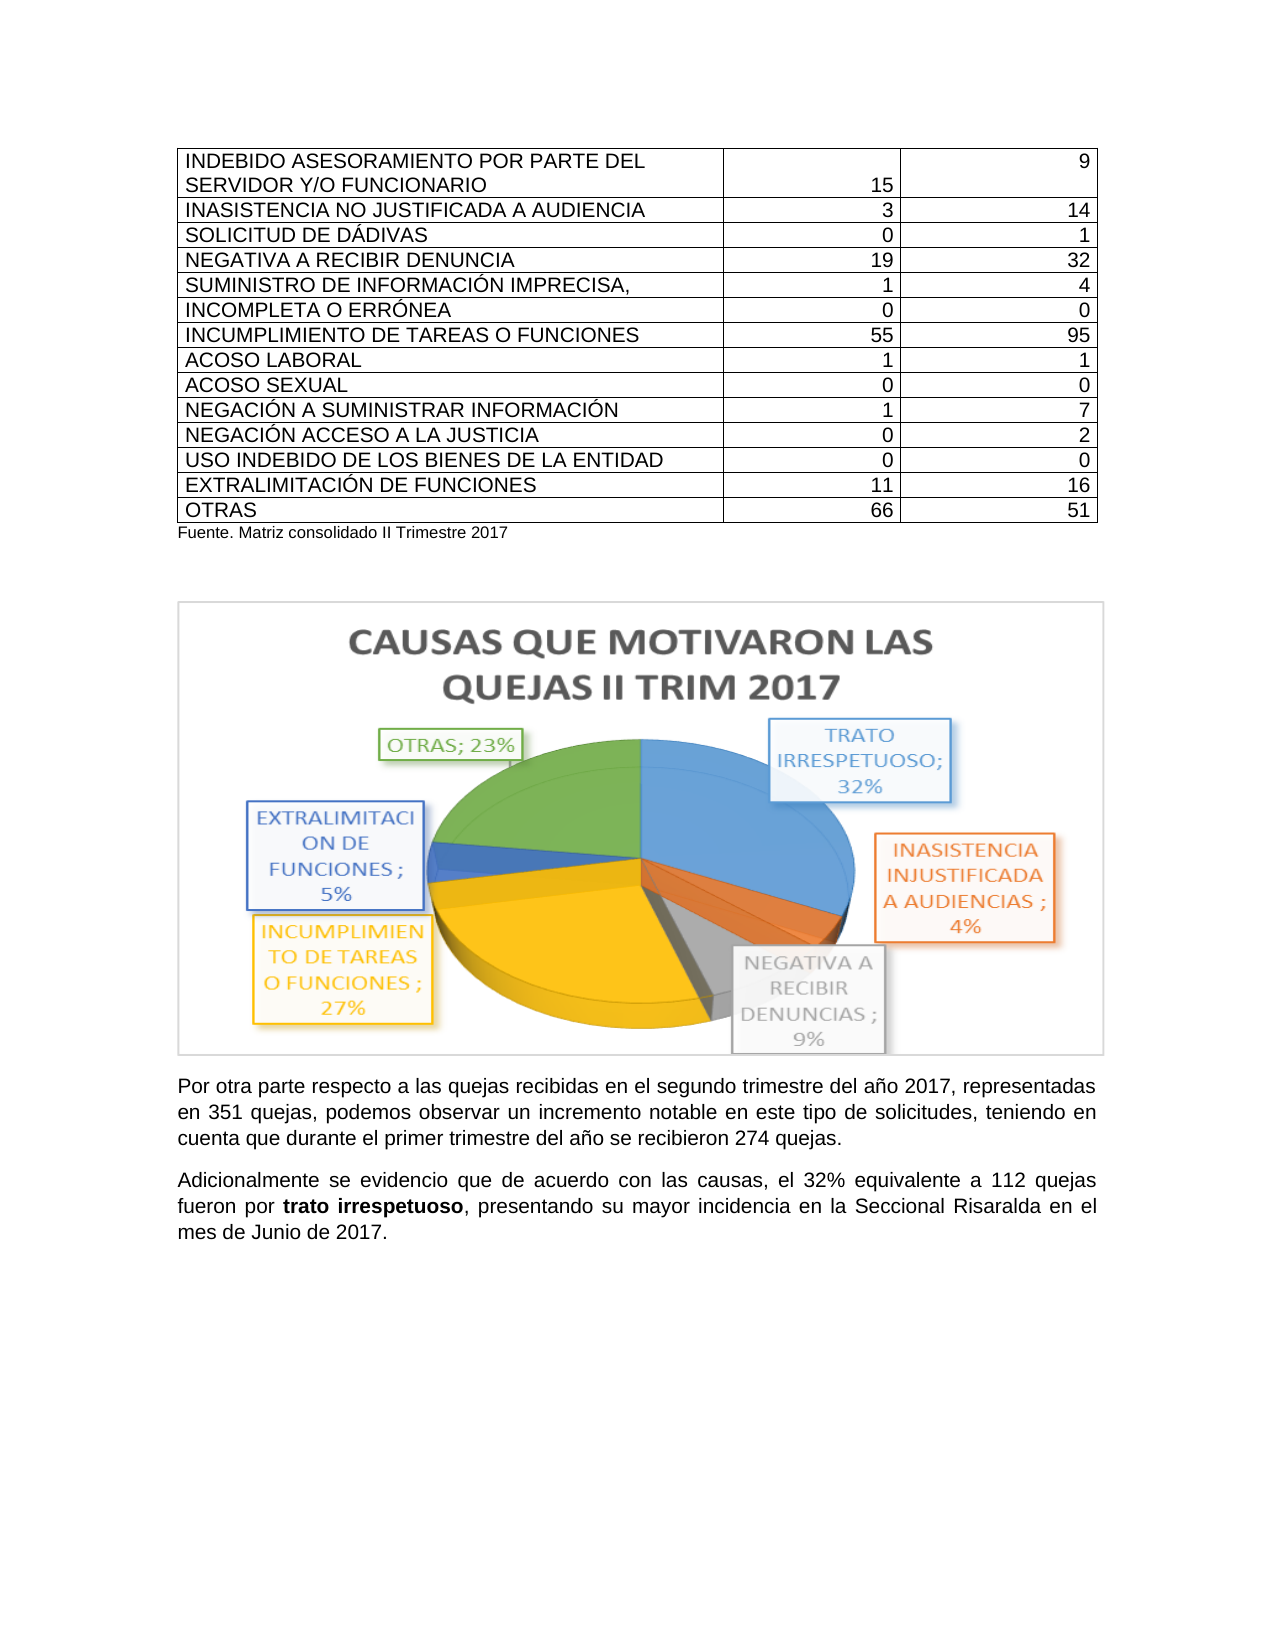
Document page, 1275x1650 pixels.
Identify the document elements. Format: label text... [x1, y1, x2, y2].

table_cell 1 [724, 398, 900, 422]
table_cell 32 [901, 248, 1097, 272]
table_cell 2 [901, 423, 1097, 447]
table_cell 0 [901, 298, 1097, 322]
table_cell INCOMPLETA O ERRÓNEA [178, 298, 723, 322]
table_cell INASISTENCIA NO JUSTIFICADA A AUDIENCIA [178, 198, 723, 222]
table_cell 1 [901, 223, 1097, 247]
table_cell EXTRALIMITACIÓN DE FUNCIONES [178, 473, 723, 497]
table_cell 16 [901, 473, 1097, 497]
table_cell SOLICITUD DE DÁDIVAS [178, 223, 723, 247]
table_cell 0 [724, 223, 900, 247]
table_cell ACOSO LABORAL [178, 348, 723, 372]
table_cell 3 [724, 198, 900, 222]
table_cell 0 [901, 373, 1097, 397]
table_cell 0 [724, 373, 900, 397]
table_cell 14 [901, 198, 1097, 222]
table_cell 1 [724, 273, 900, 297]
table_cell 1 [724, 348, 900, 372]
text Fuente. Matriz consolidado II Trimestre 2017 [177, 523, 1098, 542]
table_cell 9 [901, 149, 1097, 197]
table_cell 11 [724, 473, 900, 497]
table_cell 66 [724, 498, 900, 522]
table_cell 0 [901, 448, 1097, 472]
table_cell SUMINISTRO DE INFORMACIÓN IMPRECISA, [178, 273, 723, 297]
table_cell NEGACIÓN ACCESO A LA JUSTICIA [178, 423, 723, 447]
table_cell INCUMPLIMIENTO DE TAREAS O FUNCIONES [178, 323, 723, 347]
table_cell NEGATIVA A RECIBIR DENUNCIA [178, 248, 723, 272]
text Por otra parte respecto a las quejas recibidas en el segundo trimestre del año 2017, representadas en 351 quejas, podemos observar un incremento notable en este tipo de solicitudes, teniendo en cuenta que durante el primer trimestre del año se recibieron 274 quejas. [177, 1074, 1098, 1150]
table_cell 19 [724, 248, 900, 272]
table_cell USO INDEBIDO DE LOS BIENES DE LA ENTIDAD [178, 448, 723, 472]
table_cell 55 [724, 323, 900, 347]
table_cell 7 [901, 398, 1097, 422]
table_cell 15 [724, 149, 900, 197]
table_cell NEGACIÓN A SUMINISTRAR INFORMACIÓN [178, 398, 723, 422]
table_cell 51 [901, 498, 1097, 522]
table_cell 4 [901, 273, 1097, 297]
table_cell ACOSO SEXUAL [178, 373, 723, 397]
table_cell 1 [901, 348, 1097, 372]
table_cell 0 [724, 448, 900, 472]
table_cell 95 [901, 323, 1097, 347]
table_cell OTRAS [178, 498, 723, 522]
picture [177, 601, 1105, 1056]
table_cell INDEBIDO ASESORAMIENTO POR PARTE DEL SERVIDOR Y/O FUNCIONARIO [178, 149, 723, 197]
table_cell 0 [724, 298, 900, 322]
table_cell 0 [724, 423, 900, 447]
text Adicionalmente se evidencio que de acuerdo con las causas, el 32% equivalente a 112 quejas fueron por trato irrespetuoso, presentando su mayor incidencia en la Seccional Risaralda en el mes de Junio de 2017. [177, 1168, 1098, 1244]
